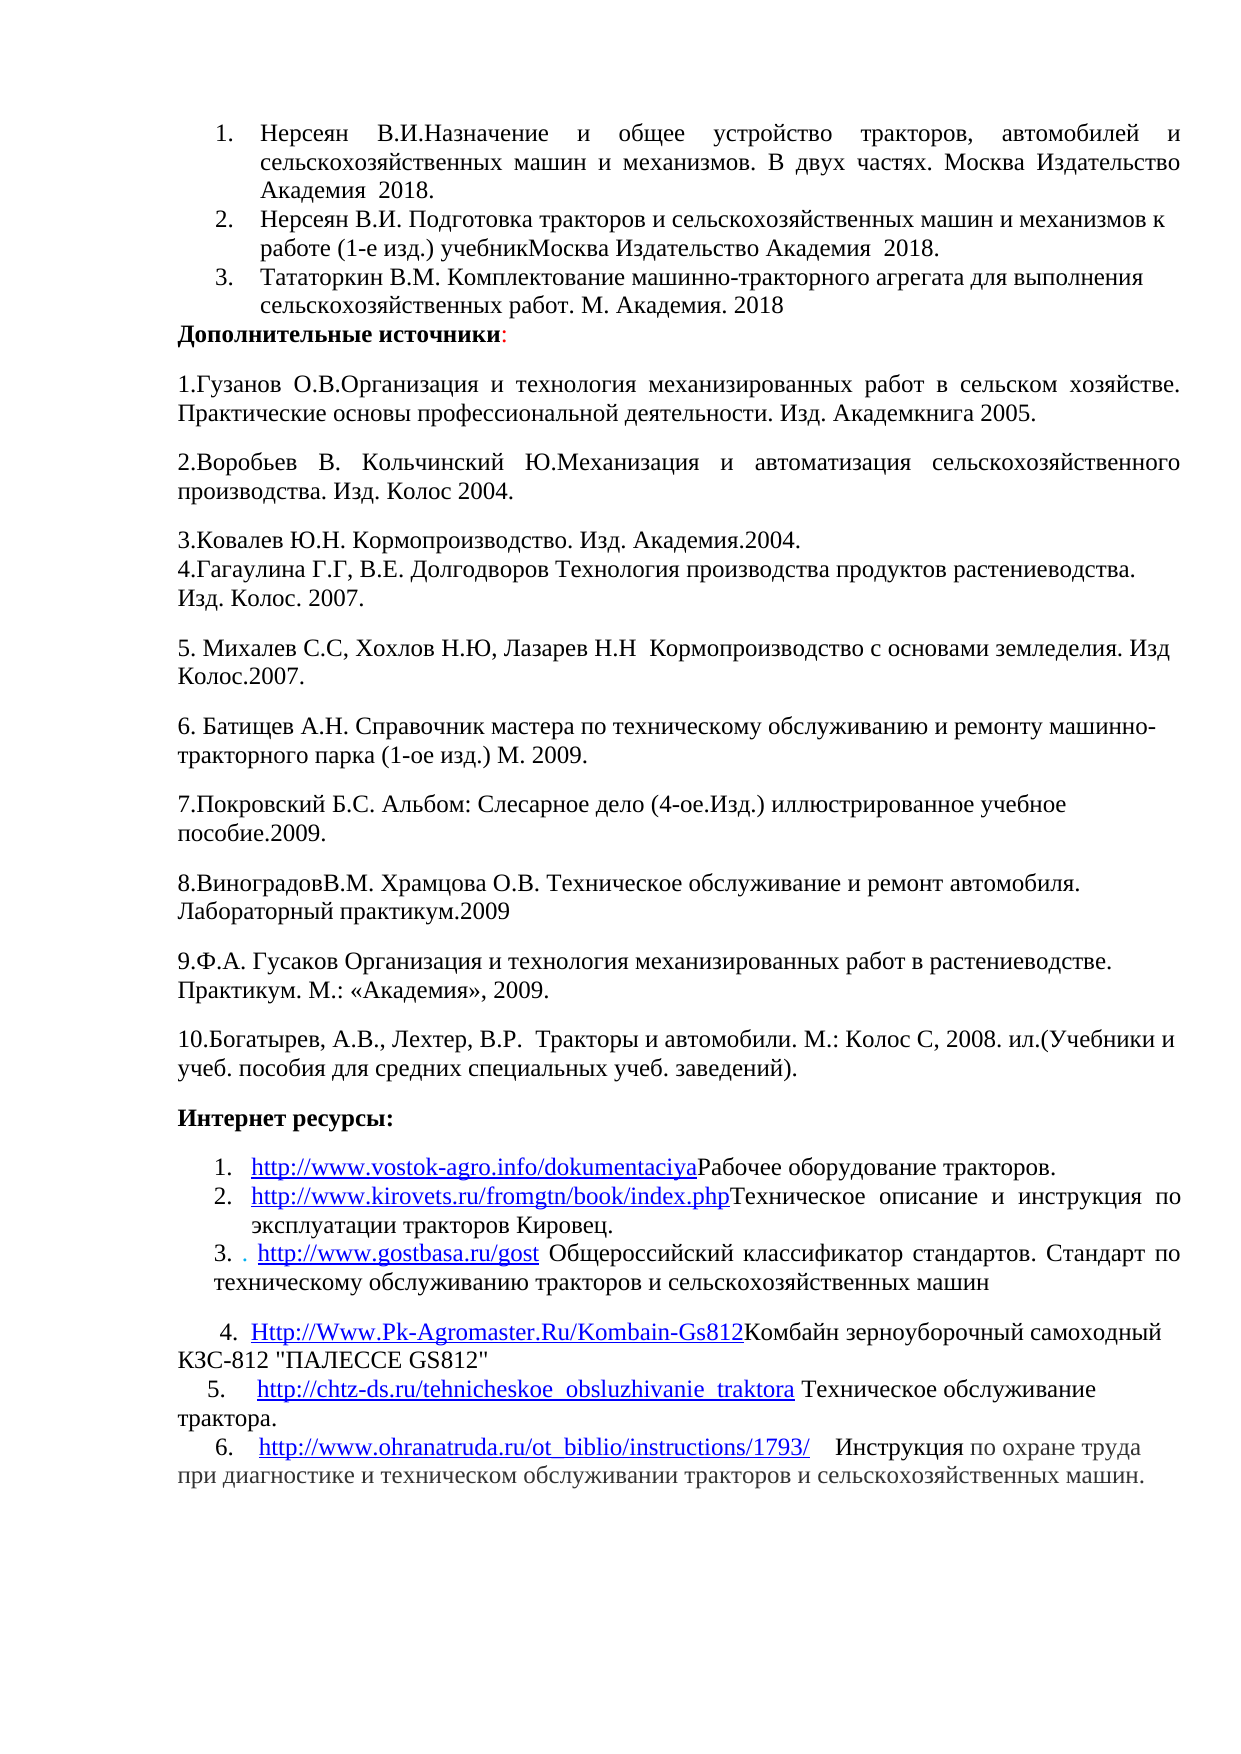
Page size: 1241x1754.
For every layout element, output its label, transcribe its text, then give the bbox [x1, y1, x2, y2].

text 5. Михалев С.С, Хохлов Н.Ю, Лазарев Н.Н Кормопроизводство с основами земледелия. Изд Колос.2007. [177, 633, 1181, 690]
text 7.Покровский Б.С. Альбом: Слесарное дело (4-ое.Изд.) иллюстрированное учебное пособие.2009. [177, 789, 1181, 847]
text 4.Гагаулина Г.Г, В.Е. Долгодворов Технология производства продуктов растениеводства. Изд. Колос. 2007. [177, 554, 1181, 612]
text 1.Гузанов О.В.Организация и технология механизированных работ в сельском хозяйстве. Практические основы профессиональной деятельности. Изд. Академкнига 2005. [177, 369, 1181, 426]
text Интернет ресурсы: [177, 1103, 1181, 1131]
text 3. . http://www.gostbasa.ru/gost Общероссийский классификатор стандартов. Стандарт по техническому обслуживанию тракторов и сельскохозяйственных машин [213, 1238, 1181, 1296]
list Тататоркин В.М. Комплектование машинно-тракторного агрегата для выполнения сельскохозяйственных работ. М. Академия. 2018 [215, 262, 1181, 319]
text 5. http://chtz-ds.ru/tehnicheskoe_obsluzhivanie_traktora Техническое обслуживание трактора. [177, 1374, 1181, 1432]
list Нерсеян В.И. Подготовка тракторов и сельскохозяйственных машин и механизмов к работе (1-е изд.) учебникМосква Издательство Академия 2018. [215, 204, 1181, 262]
text 8.ВиноградовВ.М. Храмцова О.В. Техническое обслуживание и ремонт автомобиля. Лабораторный практикум.2009 [177, 868, 1181, 925]
list Нерсеян В.И.Назначение и общее устройство тракторов, автомобилей и сельскохозяйственных машин и механизмов. В двух частях. Москва Издательство Академия 2018. [215, 118, 1181, 204]
text 6. Батищев А.Н. Справочник мастера по техническому обслуживанию и ремонту машинно-тракторного парка (1-ое изд.) М. 2009. [177, 711, 1181, 768]
text Дополнительные источники: [177, 319, 1181, 348]
list http://www.vostok-agro.info/dokumentaciyaРабочее оборудование тракторов. [213, 1152, 1181, 1181]
list http://www.kirovets.ru/fromgtn/book/index.phpТехническое описание и инструкция по эксплуатации тракторов Кировец. [213, 1181, 1181, 1238]
text 4. Http://Www.Pk-Agromaster.Ru/Kombain-Gs812Комбайн зерноуборочный самоходный КЗС-812 "ПАЛЕССЕ GS812" [177, 1317, 1181, 1374]
text 2.Воробьев В. Кольчинский Ю.Механизация и автоматизация сельскохозяйственного производства. Изд. Колос 2004. [177, 447, 1181, 505]
text 3.Ковалев Ю.Н. Кормопроизводство. Изд. Академия.2004. [177, 526, 1181, 554]
text 10.Богатырев, А.В., Лехтер, В.Р. Тракторы и автомобили. М.: Колос С, 2008. ил.(Учебники и учеб. пособия для средних специальных учеб. заведений). [177, 1024, 1181, 1082]
text 6. http://www.ohranatruda.ru/ot_biblio/instructions/1793/ Инструкция по охране труда при диагностике и техническом обслуживании тракторов и сельскохозяйственных машин. [177, 1432, 1181, 1489]
text 9.Ф.А. Гусаков Организация и технология механизированных работ в растениеводстве. Практикум. М.: «Академия», 2009. [177, 946, 1181, 1003]
